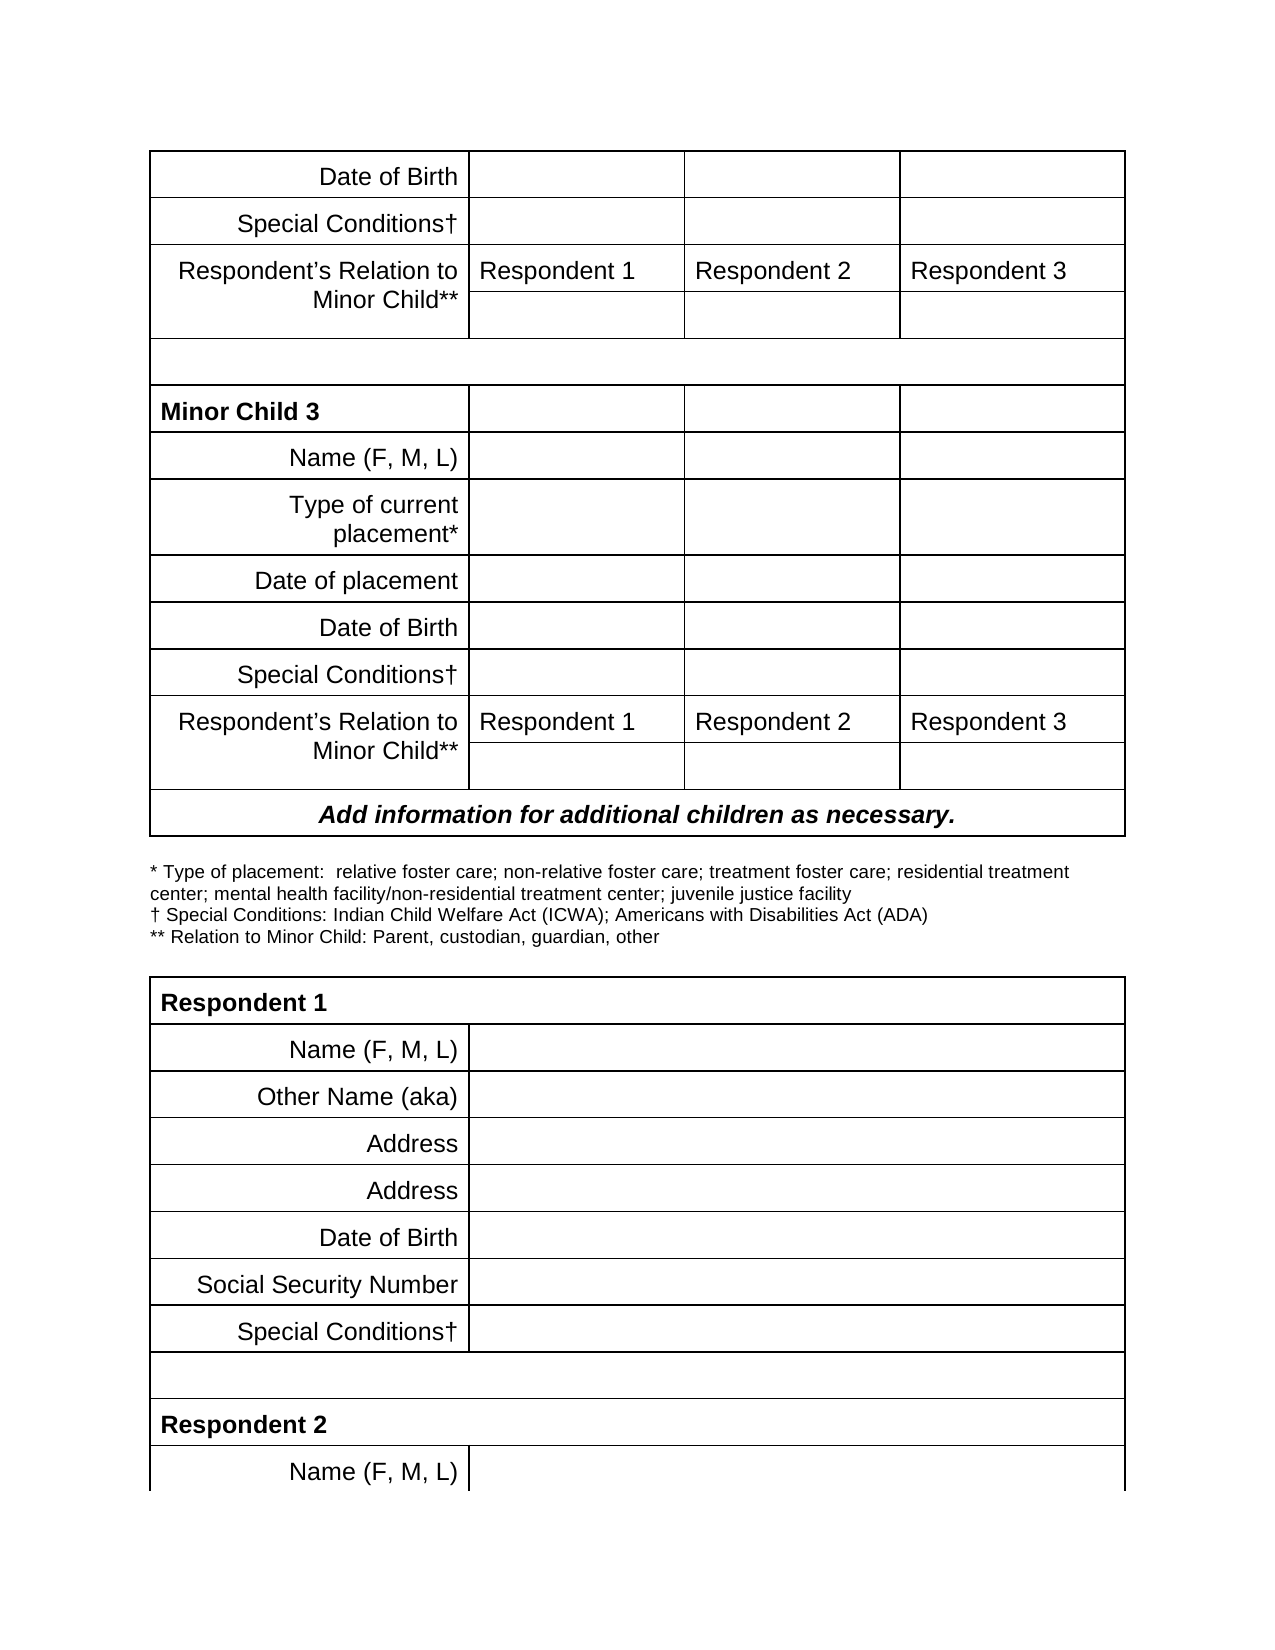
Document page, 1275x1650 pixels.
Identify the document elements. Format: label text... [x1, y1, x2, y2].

table_cell [685, 480, 899, 554]
table_cell Address [151, 1165, 468, 1211]
table_cell [470, 1259, 1124, 1304]
table_cell [470, 292, 684, 337]
table_cell [685, 433, 899, 478]
table_cell [901, 433, 1124, 478]
table_cell [901, 743, 1124, 788]
table_cell [685, 292, 899, 337]
table_cell Special Conditions† [151, 650, 468, 695]
table_cell Name (F, M, L) [151, 433, 468, 478]
table_cell [470, 650, 684, 695]
table_cell Respondent’s Relation to Minor Child** [151, 696, 468, 788]
table_cell [901, 152, 1124, 197]
table_cell [685, 603, 899, 648]
table_cell Respondent 3 [901, 696, 1124, 742]
table_cell [685, 650, 899, 695]
table_cell [901, 650, 1124, 695]
table_cell [470, 556, 684, 601]
table_cell Respondent 2 [685, 245, 899, 291]
table_cell [470, 480, 684, 554]
table_cell [470, 1212, 1124, 1257]
table_cell [151, 339, 1124, 384]
text † Special Conditions: Indian Child Welfare Act (ICWA); Americans with Disabilities Act (ADA) [150, 904, 1125, 926]
table_cell Type of current placement* [151, 480, 468, 554]
table_cell Add information for additional children as necessary. [151, 790, 1124, 835]
table_cell [470, 743, 684, 788]
text * Type of placement: relative foster care; non-relative foster care; treatment foster care; residential treatment center; mental health facility/non-residential treatment center; juvenile justice facility [150, 861, 1125, 904]
table_cell [901, 386, 1124, 431]
table_cell Name (F, M, L) [151, 1446, 468, 1491]
table_cell [470, 1306, 1124, 1351]
table_cell [470, 1118, 1124, 1164]
table_cell [151, 1353, 1124, 1398]
table_cell Date of placement [151, 556, 468, 601]
table_cell Date of Birth [151, 152, 468, 197]
table_cell [470, 1446, 1124, 1491]
table_cell [901, 198, 1124, 244]
table_cell [470, 1025, 1124, 1070]
table_cell [470, 198, 684, 244]
table_cell Minor Child 3 [151, 386, 468, 431]
table_cell Special Conditions† [151, 198, 468, 244]
table_cell [901, 603, 1124, 648]
table_cell [685, 198, 899, 244]
table_cell Respondent’s Relation to Minor Child** [151, 245, 468, 337]
table_cell [470, 433, 684, 478]
table_cell [470, 603, 684, 648]
table_cell [685, 386, 899, 431]
text ** Relation to Minor Child: Parent, custodian, guardian, other [150, 926, 1125, 947]
table_cell Name (F, M, L) [151, 1025, 468, 1070]
table_cell Respondent 1 [470, 245, 684, 291]
table_cell [685, 152, 899, 197]
table_cell Social Security Number [151, 1259, 468, 1304]
table_cell [470, 1072, 1124, 1117]
table_cell Date of Birth [151, 603, 468, 648]
table_cell [901, 480, 1124, 554]
table_cell [685, 556, 899, 601]
table_header Respondent 1 [151, 978, 1124, 1023]
table_cell [470, 386, 684, 431]
table_cell [685, 743, 899, 788]
table_cell Date of Birth [151, 1212, 468, 1257]
table_cell Address [151, 1118, 468, 1164]
table_cell Respondent 3 [901, 245, 1124, 291]
table_cell Respondent 1 [470, 696, 684, 742]
table_cell [470, 152, 684, 197]
table_cell [470, 1165, 1124, 1211]
table_cell [901, 292, 1124, 337]
table_cell Special Conditions† [151, 1306, 468, 1351]
table_cell Other Name (aka) [151, 1072, 468, 1117]
table_cell Respondent 2 [685, 696, 899, 742]
table_cell [901, 556, 1124, 601]
table_cell Respondent 2 [151, 1399, 1124, 1444]
